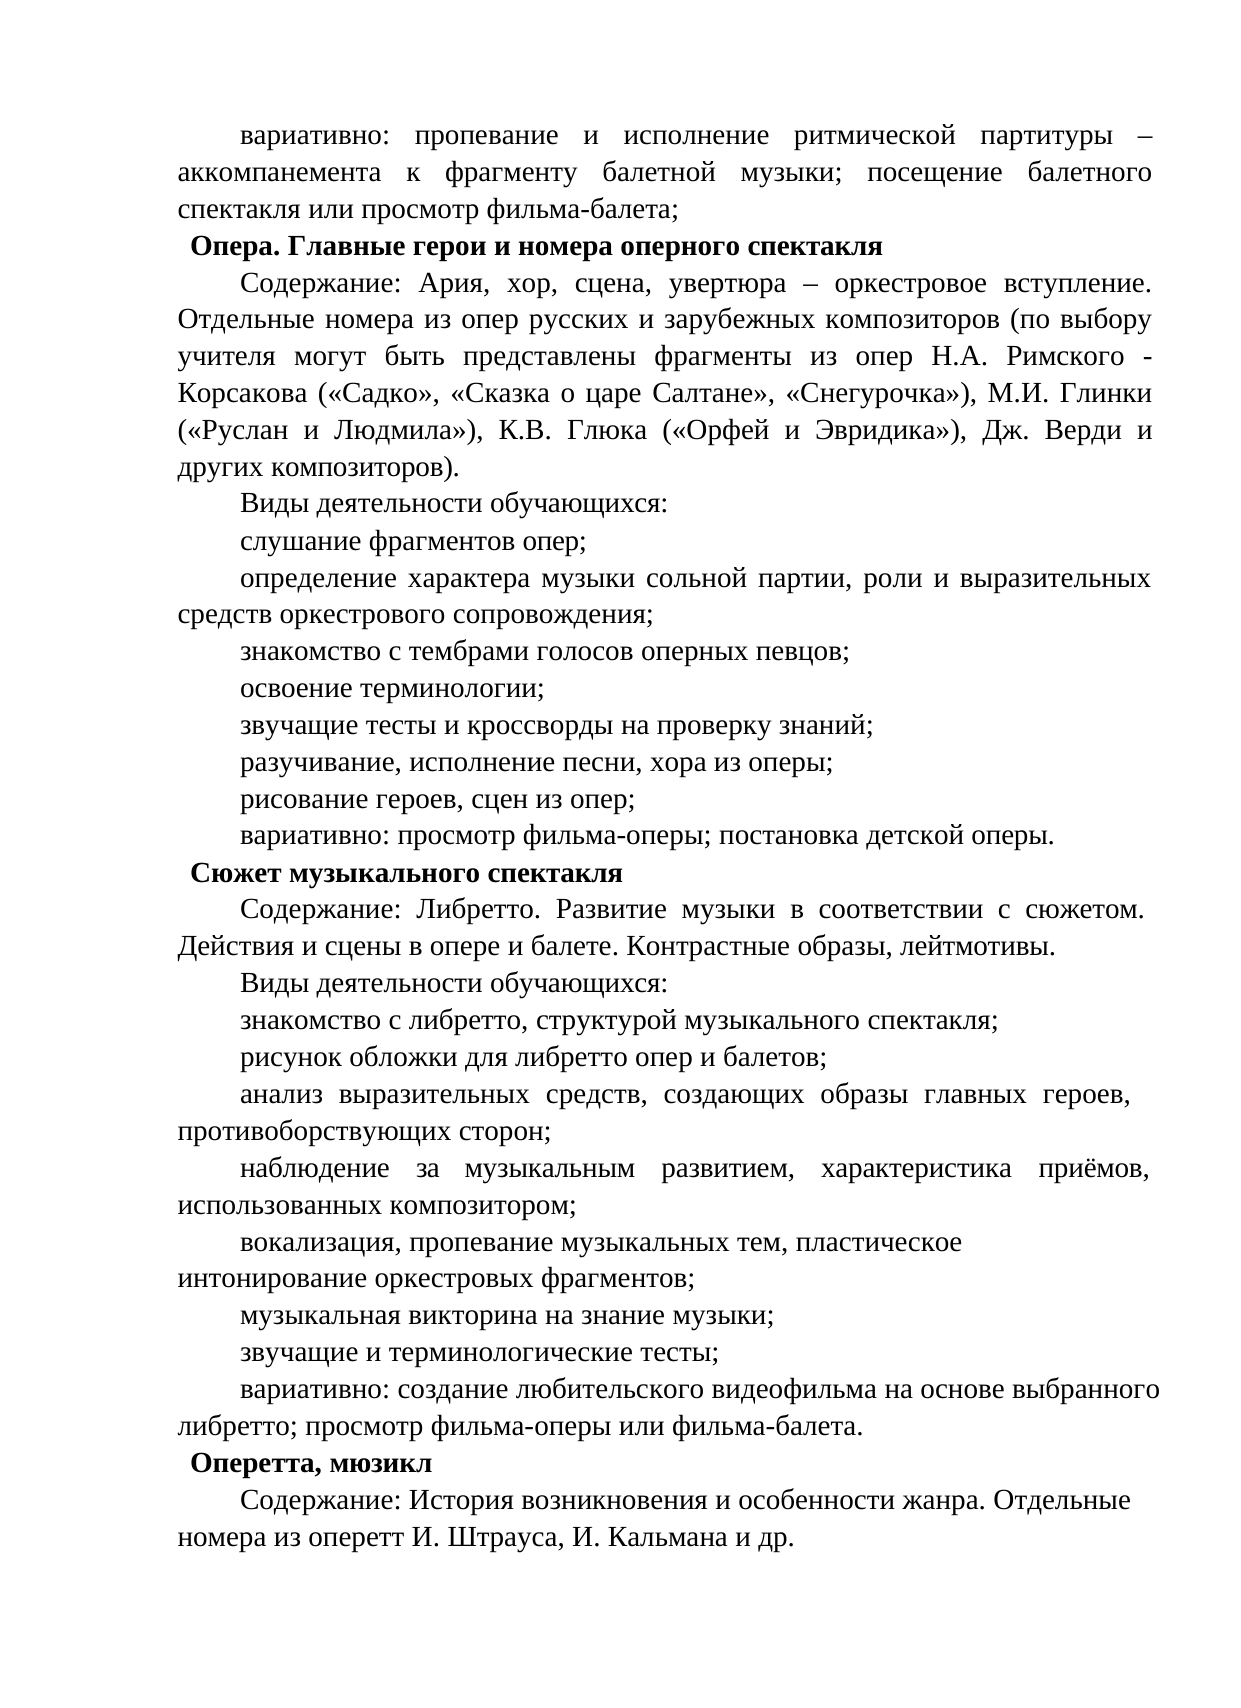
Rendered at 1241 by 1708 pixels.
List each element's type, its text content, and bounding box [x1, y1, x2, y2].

text наблюдение за музыкальным развитием, характеристика приёмов, использованных композитором; [177, 1150, 1152, 1220]
subtitle Сюжет музыкального спектакля [190, 855, 1166, 889]
text слушание фрагментов опер; [240, 523, 1166, 556]
subtitle Оперетта, мюзикл [190, 1445, 1166, 1479]
text Виды деятельности обучающихся: [240, 966, 1166, 999]
text анализ выразительных средств, создающих образы главных героев, противоборствующих сторон; [177, 1076, 1166, 1147]
text вокализация, пропевание музыкальных тем, пластическое интонирование оркестровых фрагментов; [177, 1224, 1152, 1294]
text вариативно: пропевание и исполнение ритмической партитуры – аккомпанемента к фрагменту балетной музыки; посещение балетного спектакля или просмотр фильма-балета; [177, 117, 1152, 224]
text Действия и сцены в опере и балете. Контрастные образы, лейтмотивы. [177, 928, 1166, 962]
text определение характера музыки сольной партии, роли и выразительных средств оркестрового сопровождения; [177, 560, 1151, 630]
text звучащие тесты и кроссворды на проверку знаний; разучивание, исполнение песни, хора из оперы; рисование героев, сцен из опер; [240, 707, 953, 815]
text Содержание: Либретто. Развитие музыки в соответствии с сюжетом. [240, 892, 1166, 925]
text Содержание: Ария, хор, сцена, увертюра – оркестровое вступление. Отдельные номера из опер русских и зарубежных композиторов (по выбору учителя могут быть представлены фрагменты из опер Н.А. Римского - Корсакова («Садко», «Сказка о царе Салтане», «Снегурочка»), М.И. Глинки («Руслан и Людмила»), К.В. Глюка («Орфей и Эвридика»), Дж. Верди и других композиторов). [177, 265, 1152, 483]
subtitle Опера. Главные герои и номера оперного спектакля [190, 228, 1166, 262]
text вариативно: просмотр фильма-оперы; постановка детской оперы. [240, 818, 1166, 851]
text вариативно: создание любительского видеофильма на основе выбранного либретто; просмотр фильма-оперы или фильма-балета. [177, 1371, 1166, 1442]
text Содержание: История возникновения и особенности жанра. Отдельные номера из оперетт И. Штрауса, И. Кальмана и др. [177, 1482, 1152, 1552]
text Виды деятельности обучающихся: [240, 486, 1166, 519]
text знакомство с либретто, структурой музыкального спектакля; рисунок обложки для либретто опер и балетов; [240, 1002, 1076, 1073]
text знакомство с тембрами голосов оперных певцов; освоение терминологии; [240, 633, 953, 704]
text музыкальная викторина на знание музыки; звучащие и терминологические тесты; [240, 1297, 887, 1368]
